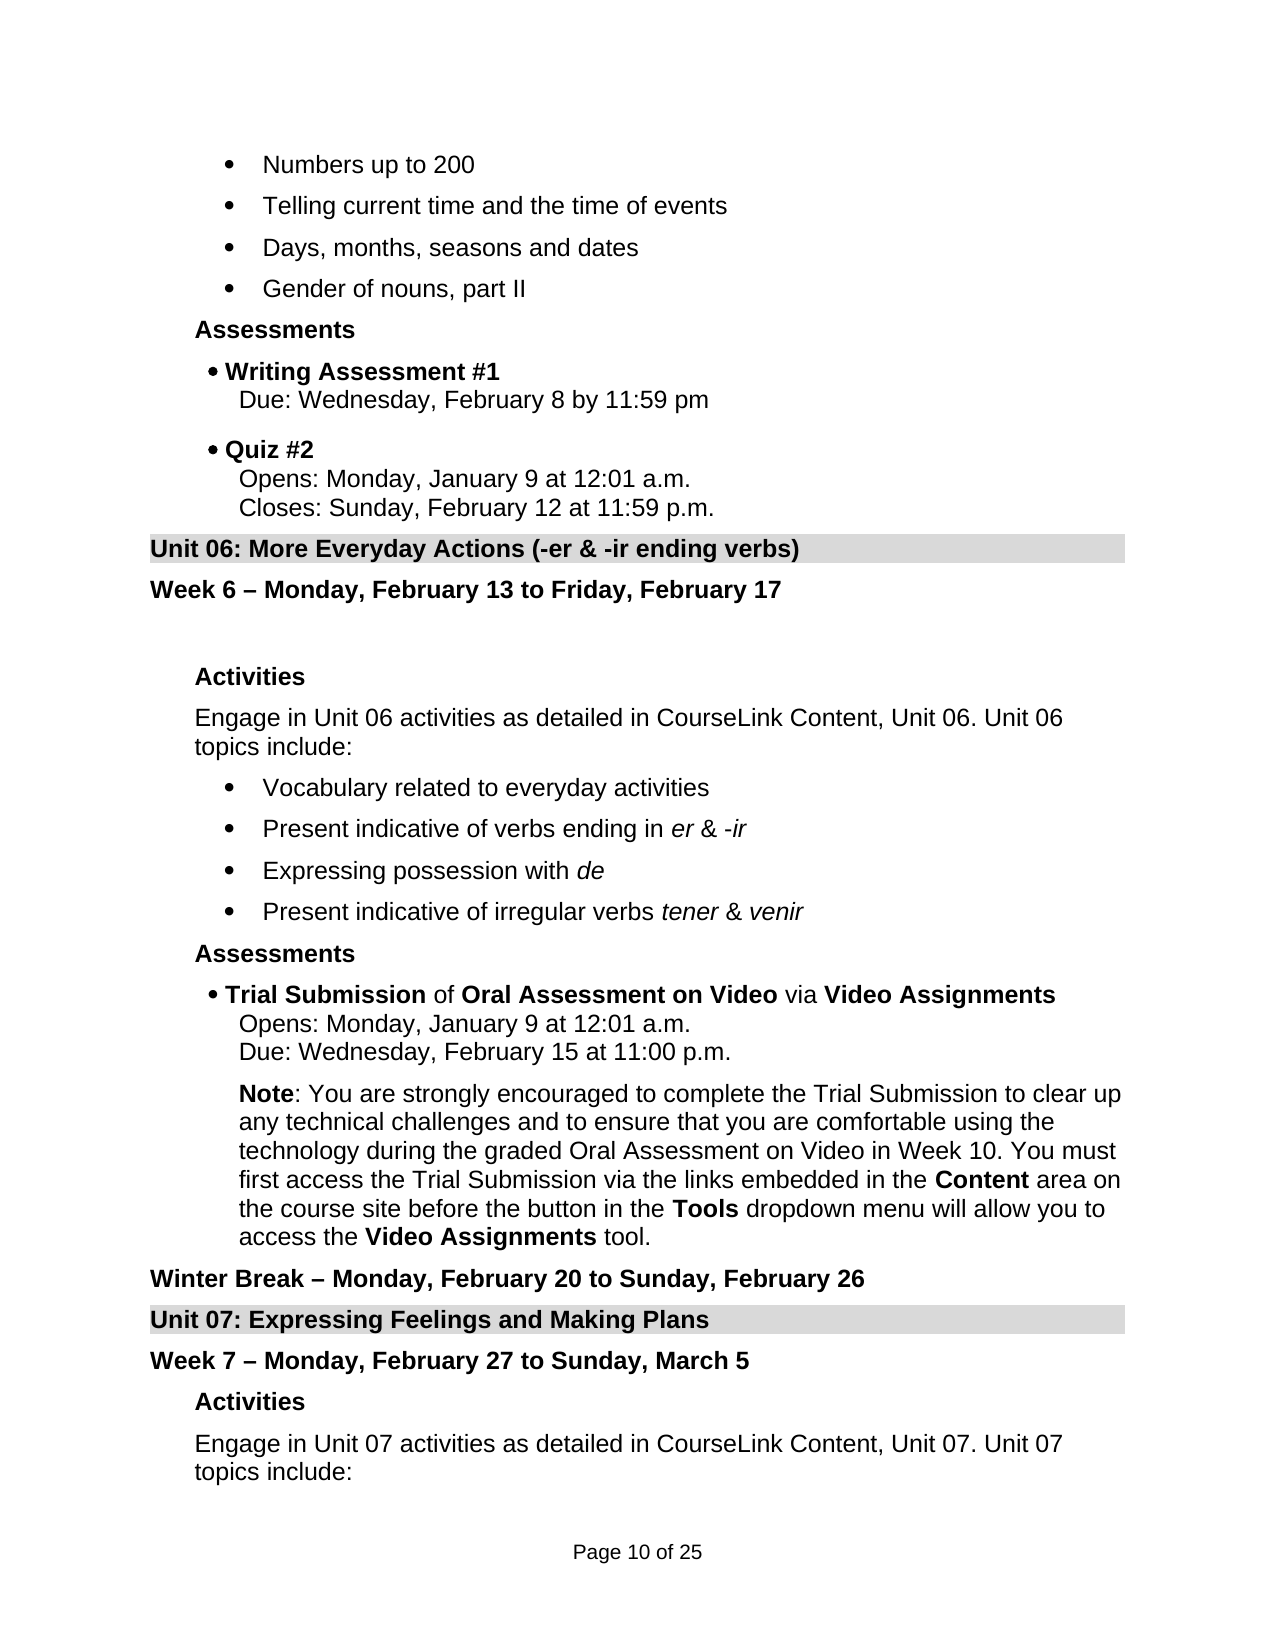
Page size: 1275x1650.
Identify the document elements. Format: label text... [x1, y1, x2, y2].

text Week 6 – Monday, February 13 to Friday, February 17 [150, 575, 1125, 604]
list Gender of nouns, part II [225, 274, 1125, 303]
list Trial Submission of Oral Assessment on Video via Video Assignments Opens: Monday, January 9 at 12:01 a.m. Due: Wednesday, February 15 at 11:00 p.m. [208, 980, 1125, 1066]
text Due: Wednesday, February 8 by 11:59 pm [238, 386, 1125, 414]
list Numbers up to 200 [225, 150, 1125, 179]
list Telling current time and the time of events [225, 191, 1125, 220]
list Writing Assessment #1 [208, 357, 1125, 386]
list Expressing possession with de [225, 856, 1125, 885]
text Opens: Monday, January 9 at 12:01 a.m. [238, 464, 1125, 493]
list Vocabulary related to everyday activities [225, 773, 1125, 802]
text Engage in Unit 06 activities as detailed in CourseLink Content, Unit 06. Unit 06 topics include: [194, 703, 1125, 761]
text Week 7 – Monday, February 27 to Sunday, March 5 [150, 1346, 1125, 1375]
text Closes: Sunday, February 12 at 11:59 p.m. [238, 493, 1125, 521]
text Unit 07: Expressing Feelings and Making Plans [150, 1305, 1125, 1334]
text Activities [194, 662, 1125, 691]
text Assessments [194, 315, 1125, 344]
text Unit 06: More Everyday Actions (-er & -ir ending verbs) [150, 534, 1125, 563]
text Assessments [194, 938, 1125, 967]
list Days, months, seasons and dates [225, 233, 1125, 262]
list Quiz #2 [208, 435, 1125, 464]
list Present indicative of irregular verbs tener & venir [225, 897, 1125, 926]
text Activities [194, 1387, 1125, 1416]
text Note: You are strongly encouraged to complete the Trial Submission to clear up any technical challenges and to ensure that you are comfortable using the technology during the graded Oral Assessment on Video in Week 10. You must first access the Trial Submission via the links embedded in the Content area on the course site before the button in the Tools dropdown menu will allow you to access the Video Assignments tool. [238, 1079, 1125, 1251]
list Present indicative of verbs ending in er & -ir [225, 814, 1125, 843]
text Engage in Unit 07 activities as detailed in CourseLink Content, Unit 07. Unit 07 topics include: [194, 1429, 1125, 1486]
text Winter Break – Monday, February 20 to Sunday, February 26 [150, 1264, 1125, 1292]
